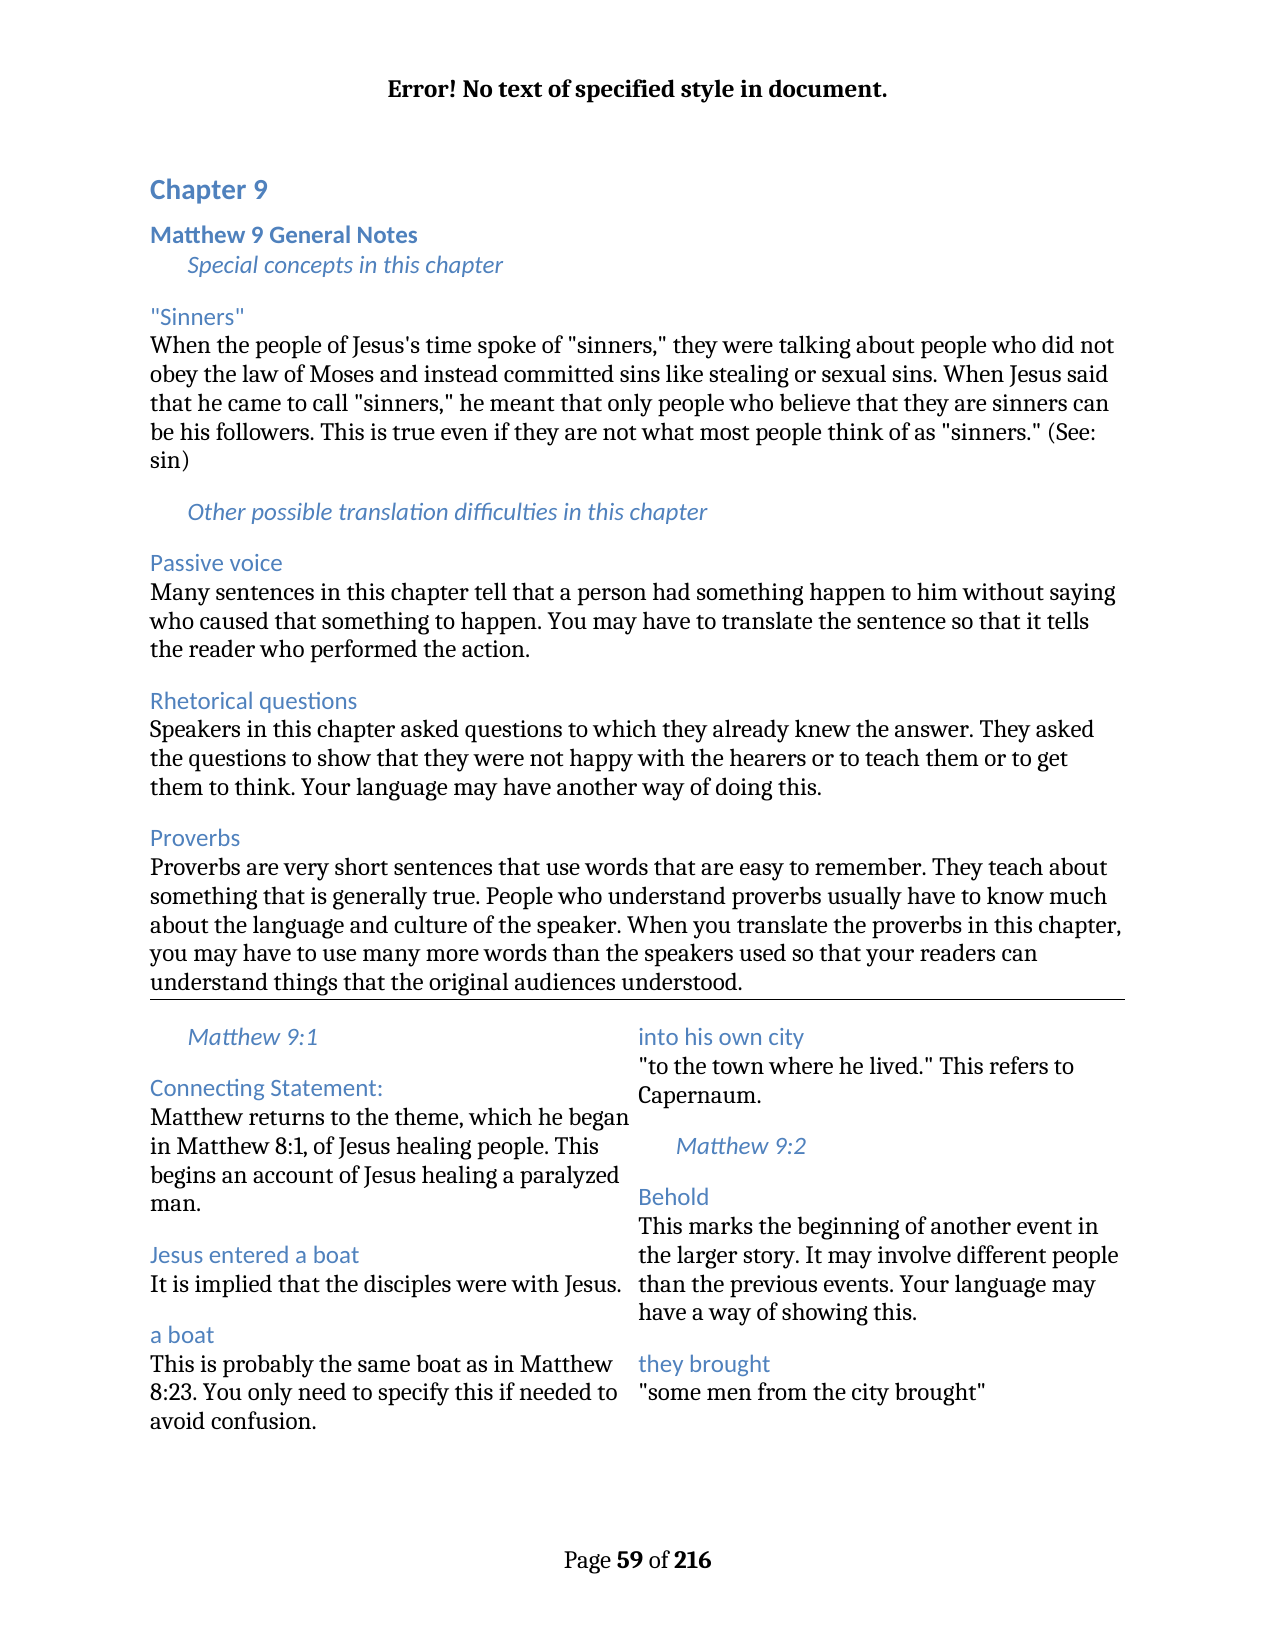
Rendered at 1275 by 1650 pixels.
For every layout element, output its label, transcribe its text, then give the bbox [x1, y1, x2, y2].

subtitle Jesus entered a boat [150, 1239, 637, 1269]
subtitle a boat [150, 1319, 637, 1349]
subtitle Behold [638, 1181, 1125, 1212]
subtitle Rhetorical questions [150, 685, 1125, 715]
subtitle Passive voice [150, 547, 1125, 578]
subtitle Special concepts in this chapter [150, 249, 1125, 280]
subtitle into his own city [638, 1021, 1125, 1052]
text Proverbs are very short sentences that use words that are easy to remember. They teach about something that is generally true. People who understand proverbs usually have to know much about the language and culture of the speaker. When you translate the proverbs in this chapter, you may have to use many more words than the speakers used so that your readers can understand things that the original audiences understood. [150, 853, 1125, 999]
text This marks the beginning of another event in the larger story. It may involve different people than the previous events. Your language may have a way of showing this. [638, 1212, 1125, 1327]
subtitle Chapter 9 [150, 171, 1125, 206]
subtitle "Sinners" [150, 301, 1125, 331]
text When the people of Jesus's time spoke of "sinners," they were talking about people who did not obey the law of Moses and instead committed sins like stealing or sexual sins. When Jesus said that he came to call "sinners," he meant that only people who believe that they are sinners can be his followers. This is true even if they are not what most people think of as "sinners." (See: sin) [150, 331, 1125, 475]
subtitle Matthew 9 General Notes [150, 219, 1125, 249]
subtitle they brought [638, 1348, 1125, 1378]
subtitle Matthew 9:1 [150, 1021, 637, 1052]
text "to the town where he lived." This refers to Capernaum. [638, 1052, 1125, 1109]
subtitle Other possible translation difficulties in this chapter [150, 496, 1125, 526]
text "some men from the city brought" [638, 1378, 1125, 1407]
text Many sentences in this chapter tell that a person had something happen to him without saying who caused that something to happen. You may have to translate the sentence so that it tells the reader who performed the action. [150, 578, 1125, 664]
text This is probably the same boat as in Matthew 8:23. You only need to specify this if needed to avoid confusion. [150, 1349, 637, 1436]
subtitle Matthew 9:2 [638, 1130, 1125, 1161]
subtitle Proverbs [150, 822, 1125, 853]
subtitle Connecting Statement: [150, 1073, 637, 1103]
text It is implied that the disciples were with Jesus. [150, 1269, 637, 1298]
text Speakers in this chapter asked questions to which they already knew the answer. They asked the questions to show that they were not happy with the hearers or to teach them or to get them to think. Your language may have another way of doing this. [150, 715, 1125, 802]
text Matthew returns to the theme, which he began in Matthew 8:1, of Jesus healing people. This begins an account of Jesus healing a paralyzed man. [150, 1103, 637, 1218]
